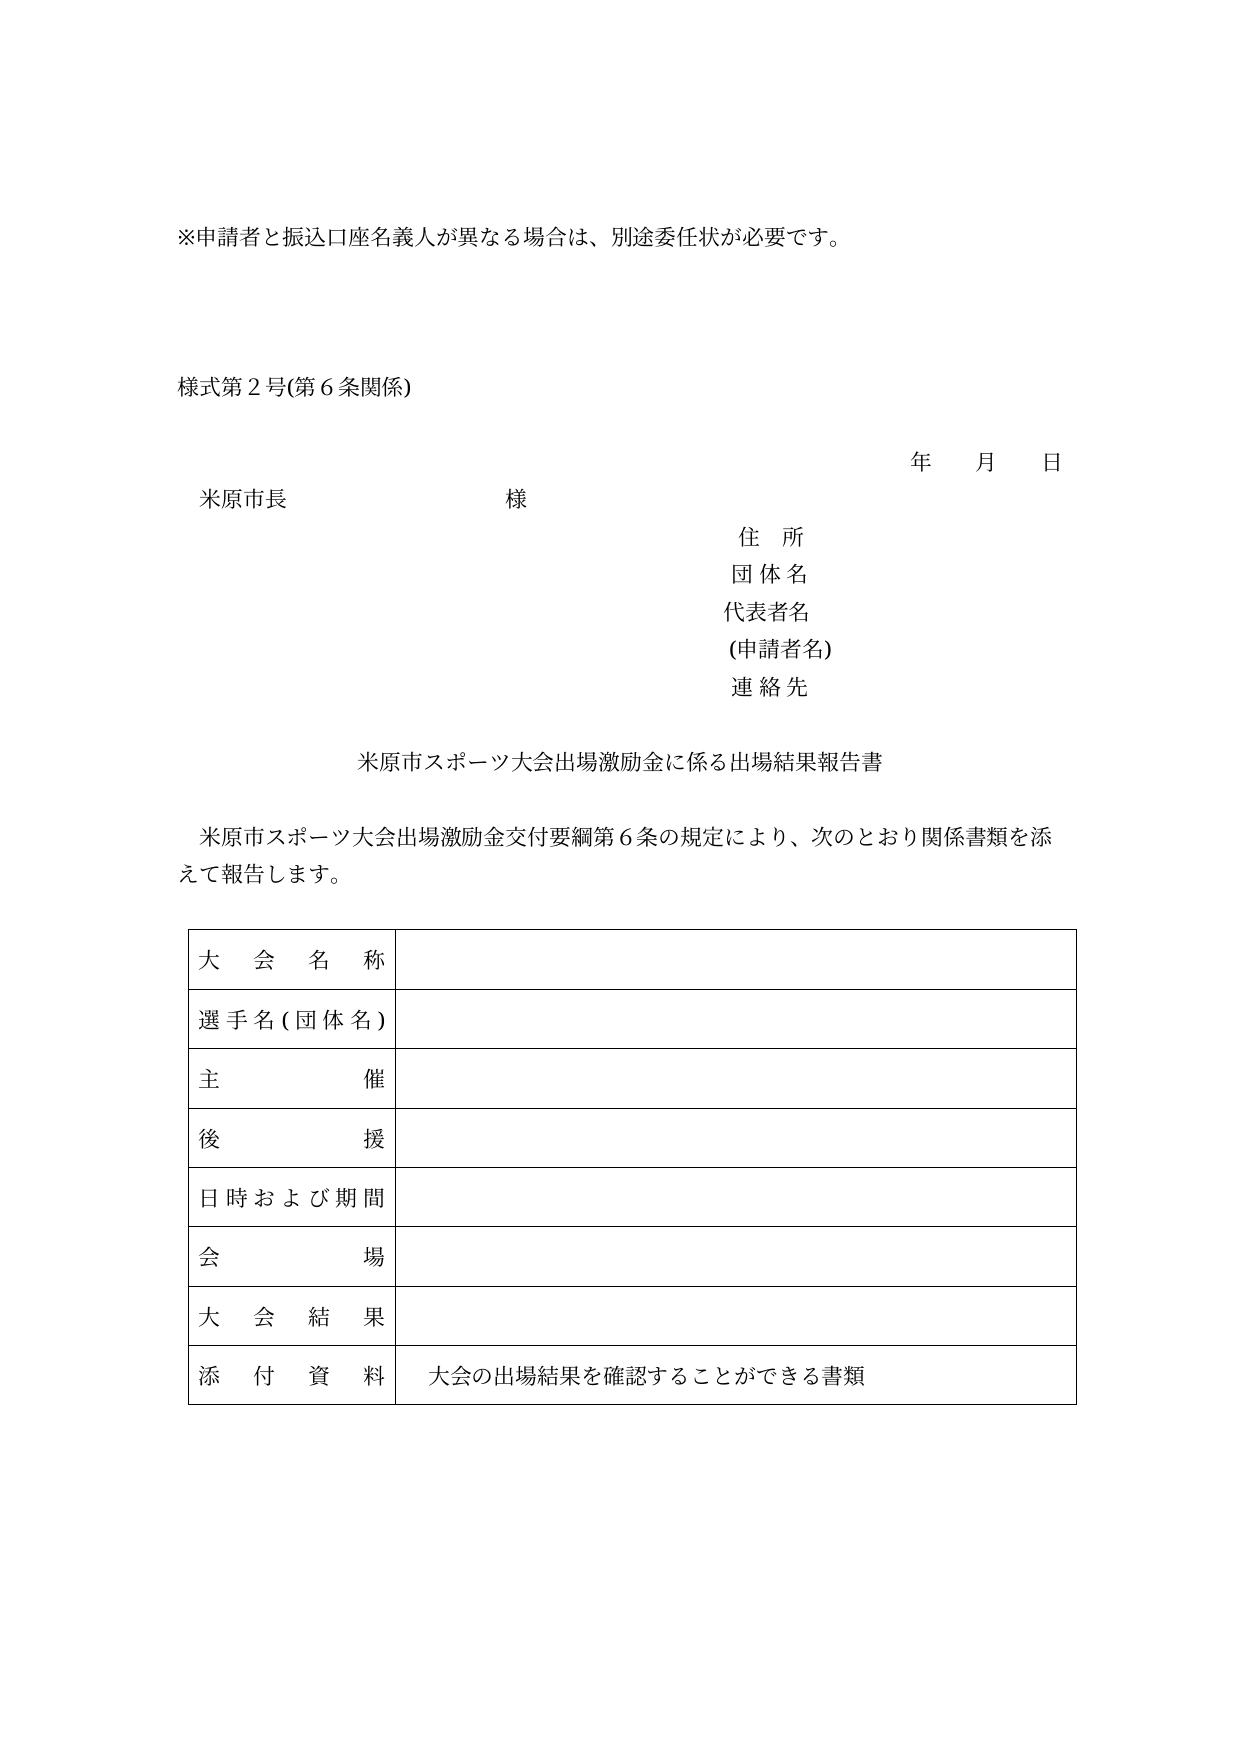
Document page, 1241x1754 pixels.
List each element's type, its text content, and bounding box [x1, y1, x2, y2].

text 米原市スポーツ大会出場激励金交付要綱第６条の規定により、次のとおり関係書類を添えて報告します。 [177, 817, 1063, 892]
table_cell 主催 [189, 1049, 395, 1107]
text 代表者名 [177, 592, 811, 629]
table_cell [396, 1049, 1076, 1107]
table_cell [396, 990, 1076, 1048]
text ※申請者と振込口座名義人が異なる場合は、別途委任状が必要です。 [177, 217, 1063, 254]
text 様式第２号(第６条関係) [177, 367, 1063, 404]
text 米原市スポーツ大会出場激励金に係る出場結果報告書 [177, 742, 1063, 779]
table_cell [396, 1227, 1076, 1286]
text 連絡先 [177, 667, 808, 704]
table_cell 選手名(団体名) [189, 990, 395, 1048]
table_cell [396, 1168, 1076, 1226]
text (申請者名) [177, 629, 832, 667]
table_cell 会場 [189, 1227, 395, 1286]
table_header 大会名称 [189, 930, 395, 989]
text 米原市長 様 [177, 479, 1063, 517]
text 年 月 日 [177, 442, 1063, 479]
table_cell 添付資料 [189, 1346, 395, 1404]
table_cell 日時および期間 [189, 1168, 395, 1226]
table_cell [396, 1287, 1076, 1345]
text 団体名 [177, 554, 808, 592]
text 住所 [177, 517, 804, 554]
table_cell 大会の出場結果を確認することができる書類 [396, 1346, 1076, 1404]
table_cell 後援 [189, 1109, 395, 1167]
table_cell 大会結果 [189, 1287, 395, 1345]
table_cell [396, 1109, 1076, 1167]
table_header [396, 930, 1076, 989]
